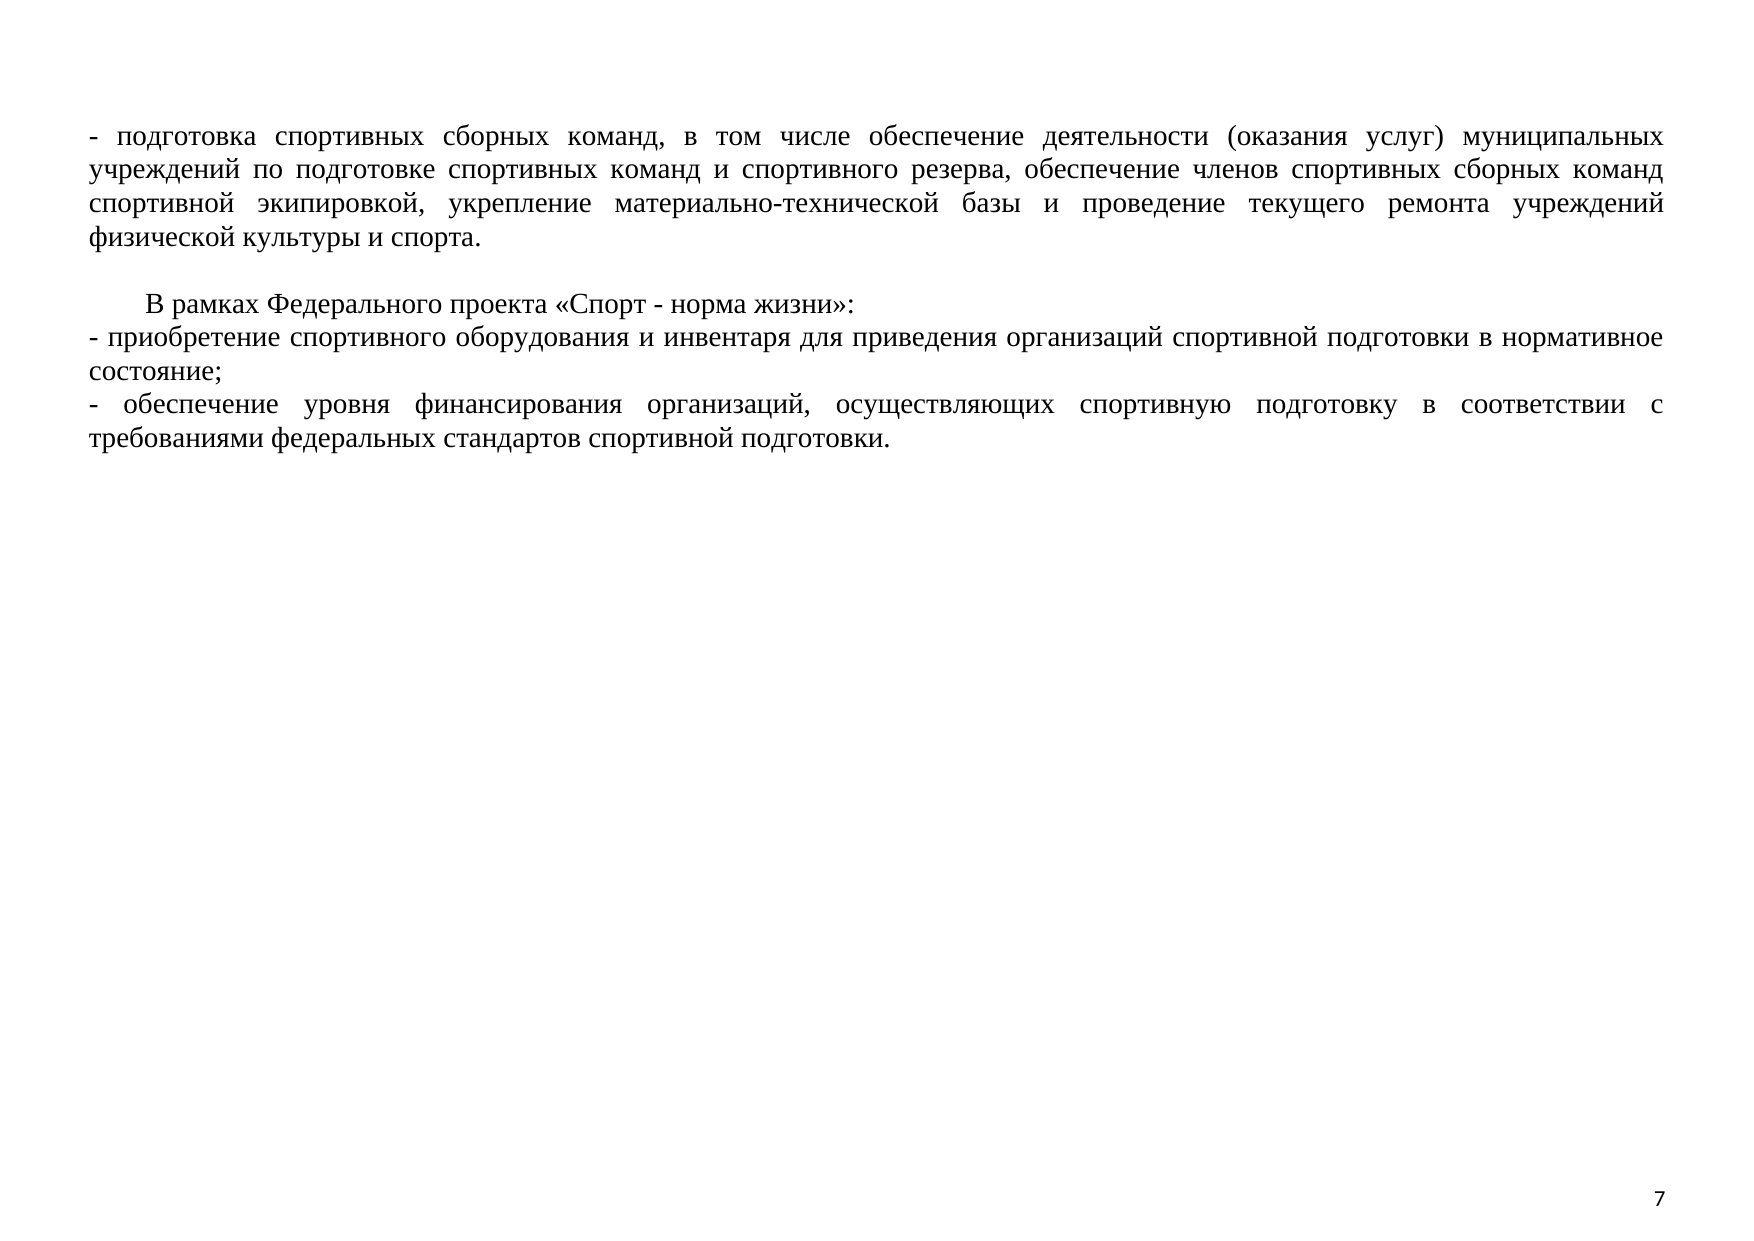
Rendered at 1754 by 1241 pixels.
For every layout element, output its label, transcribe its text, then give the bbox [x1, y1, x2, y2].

text - приобретение спортивного оборудования и инвентаря для приведения организаций спортивной подготовки в нормативное состояние; [89, 319, 1665, 386]
text - подготовка спортивных сборных команд, в том числе обеспечение деятельности (оказания услуг) муниципальных учреждений по подготовке спортивных команд и спортивного резерва, обеспечение членов спортивных сборных команд спортивной экипировкой, укрепление материально-технической базы и проведение текущего ремонта учреждений физической культуры и спорта. [89, 118, 1665, 252]
text В рамках Федерального проекта «Спорт - норма жизни»: [89, 286, 1665, 319]
text - обеспечение уровня финансирования организаций, осуществляющих спортивную подготовку в соответствии с требованиями федеральных стандартов спортивной подготовки. [89, 386, 1665, 453]
